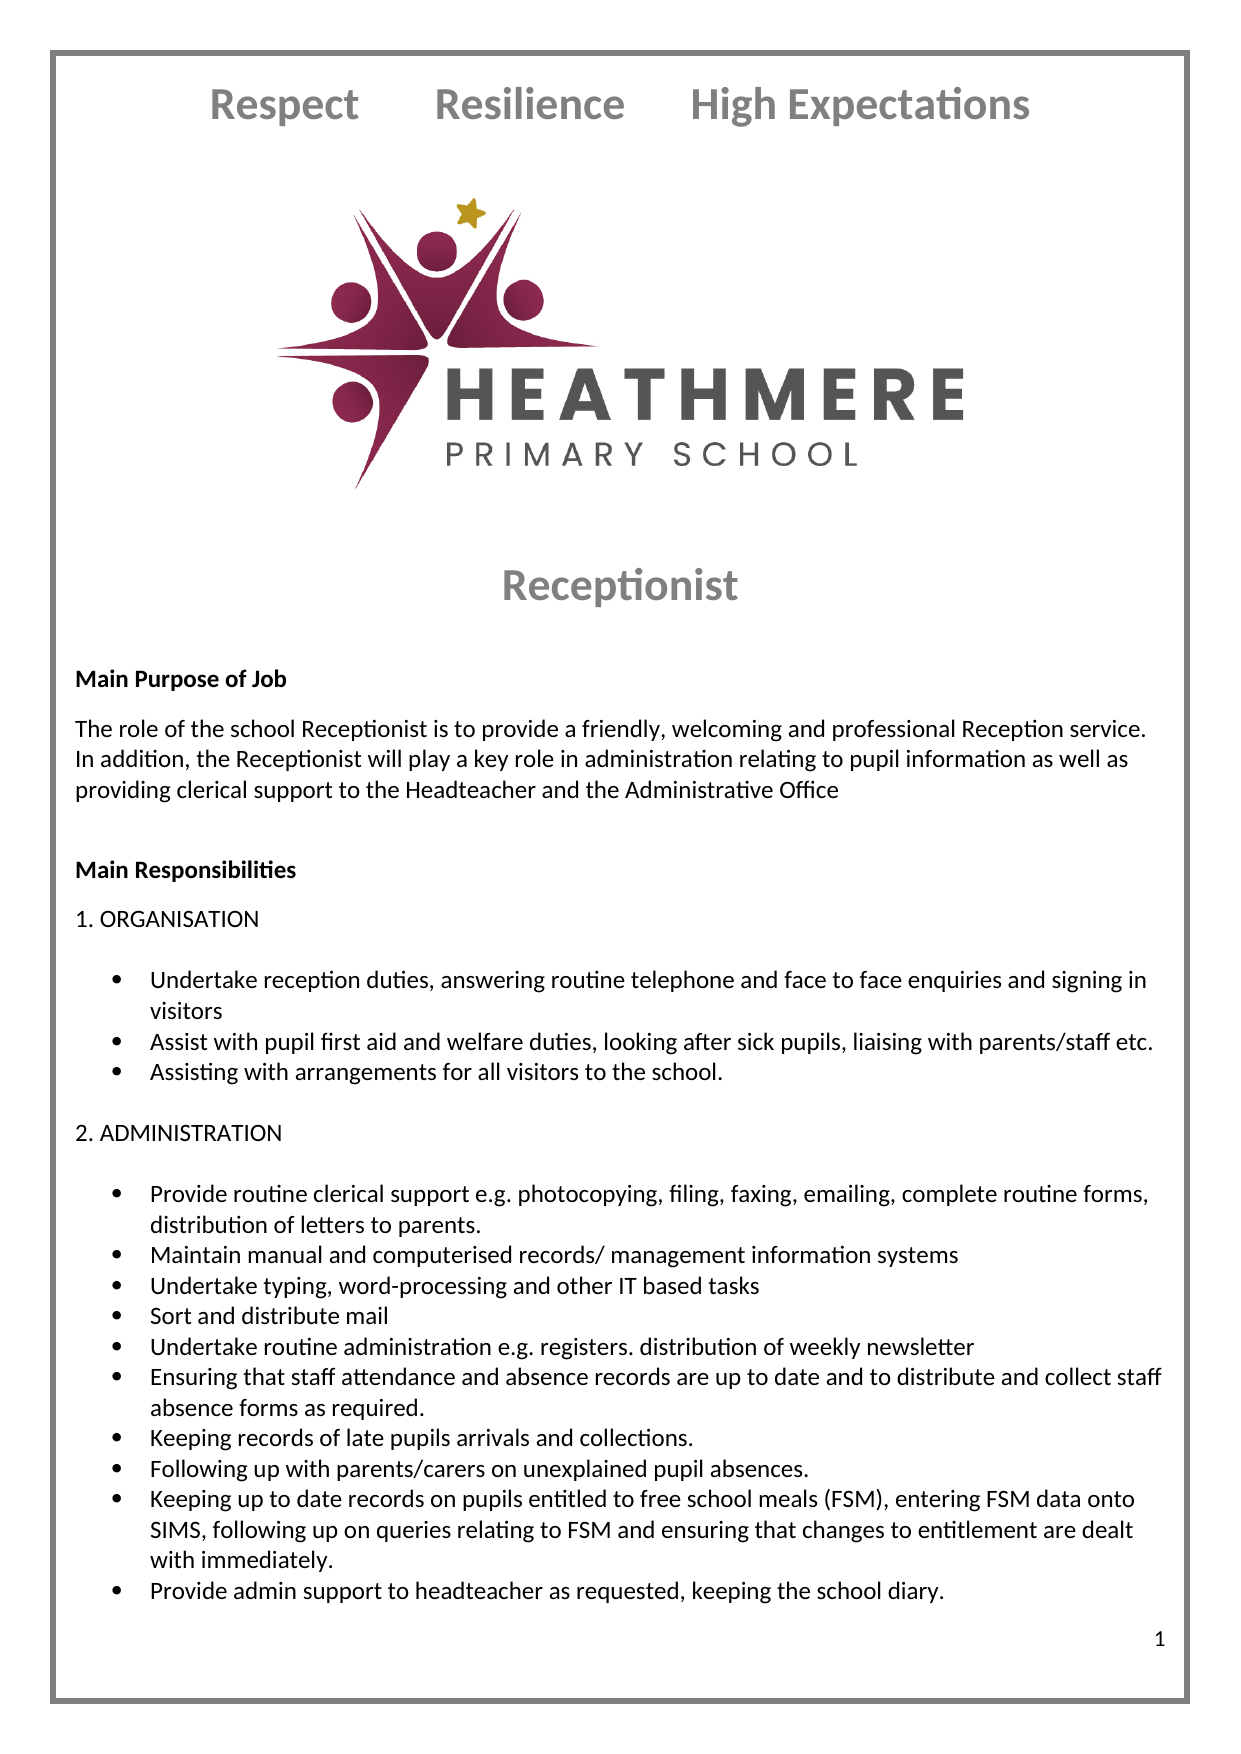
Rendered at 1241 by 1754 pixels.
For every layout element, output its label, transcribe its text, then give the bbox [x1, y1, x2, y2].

list Provide admin support to headteacher as requested, keeping the school diary. [112, 1575, 1165, 1606]
text 2. ADMINISTRATION [75, 1117, 1165, 1148]
text Respect Resilience High Expectations [75, 75, 1165, 131]
text Main Responsibilities [75, 854, 1165, 884]
list Following up with parents/carers on unexplained pupil absences. [112, 1453, 1165, 1483]
list Undertake typing, word-processing and other IT based tasks [112, 1270, 1165, 1300]
text Main Purpose of Job [75, 663, 1165, 694]
text Receptionist [75, 556, 1165, 612]
list Assisting with arrangements for all visitors to the school. [112, 1056, 1165, 1087]
text 1. ORGANISATION [75, 903, 1165, 934]
picture [277, 198, 964, 490]
list Provide routine clerical support e.g. photocopying, filing, faxing, emailing, complete routine forms, distribution of letters to parents. [112, 1178, 1165, 1239]
list Sort and distribute mail [112, 1300, 1165, 1331]
text The role of the school Receptionist is to provide a friendly, welcoming and professional Reception service. In addition, the Receptionist will play a key role in administration relating to pupil information as well as providing clerical support to the Headteacher and the Administrative Office [75, 713, 1165, 804]
list Keeping up to date records on pupils entitled to free school meals (FSM), entering FSM data onto SIMS, following up on queries relating to FSM and ensuring that changes to entitlement are dealt with immediately. [112, 1483, 1165, 1575]
list Maintain manual and computerised records/ management information systems [112, 1239, 1165, 1270]
list Undertake routine administration e.g. registers. distribution of weekly newsletter [112, 1331, 1165, 1361]
list Undertake reception duties, answering routine telephone and face to face enquiries and signing in visitors [112, 964, 1165, 1026]
list Assist with pupil first aid and welfare duties, looking after sick pupils, liaising with parents/staff etc. [112, 1026, 1165, 1056]
list Ensuring that staff attendance and absence records are up to date and to distribute and collect staff absence forms as required. [112, 1361, 1165, 1422]
list Keeping records of late pupils arrivals and collections. [112, 1422, 1165, 1453]
